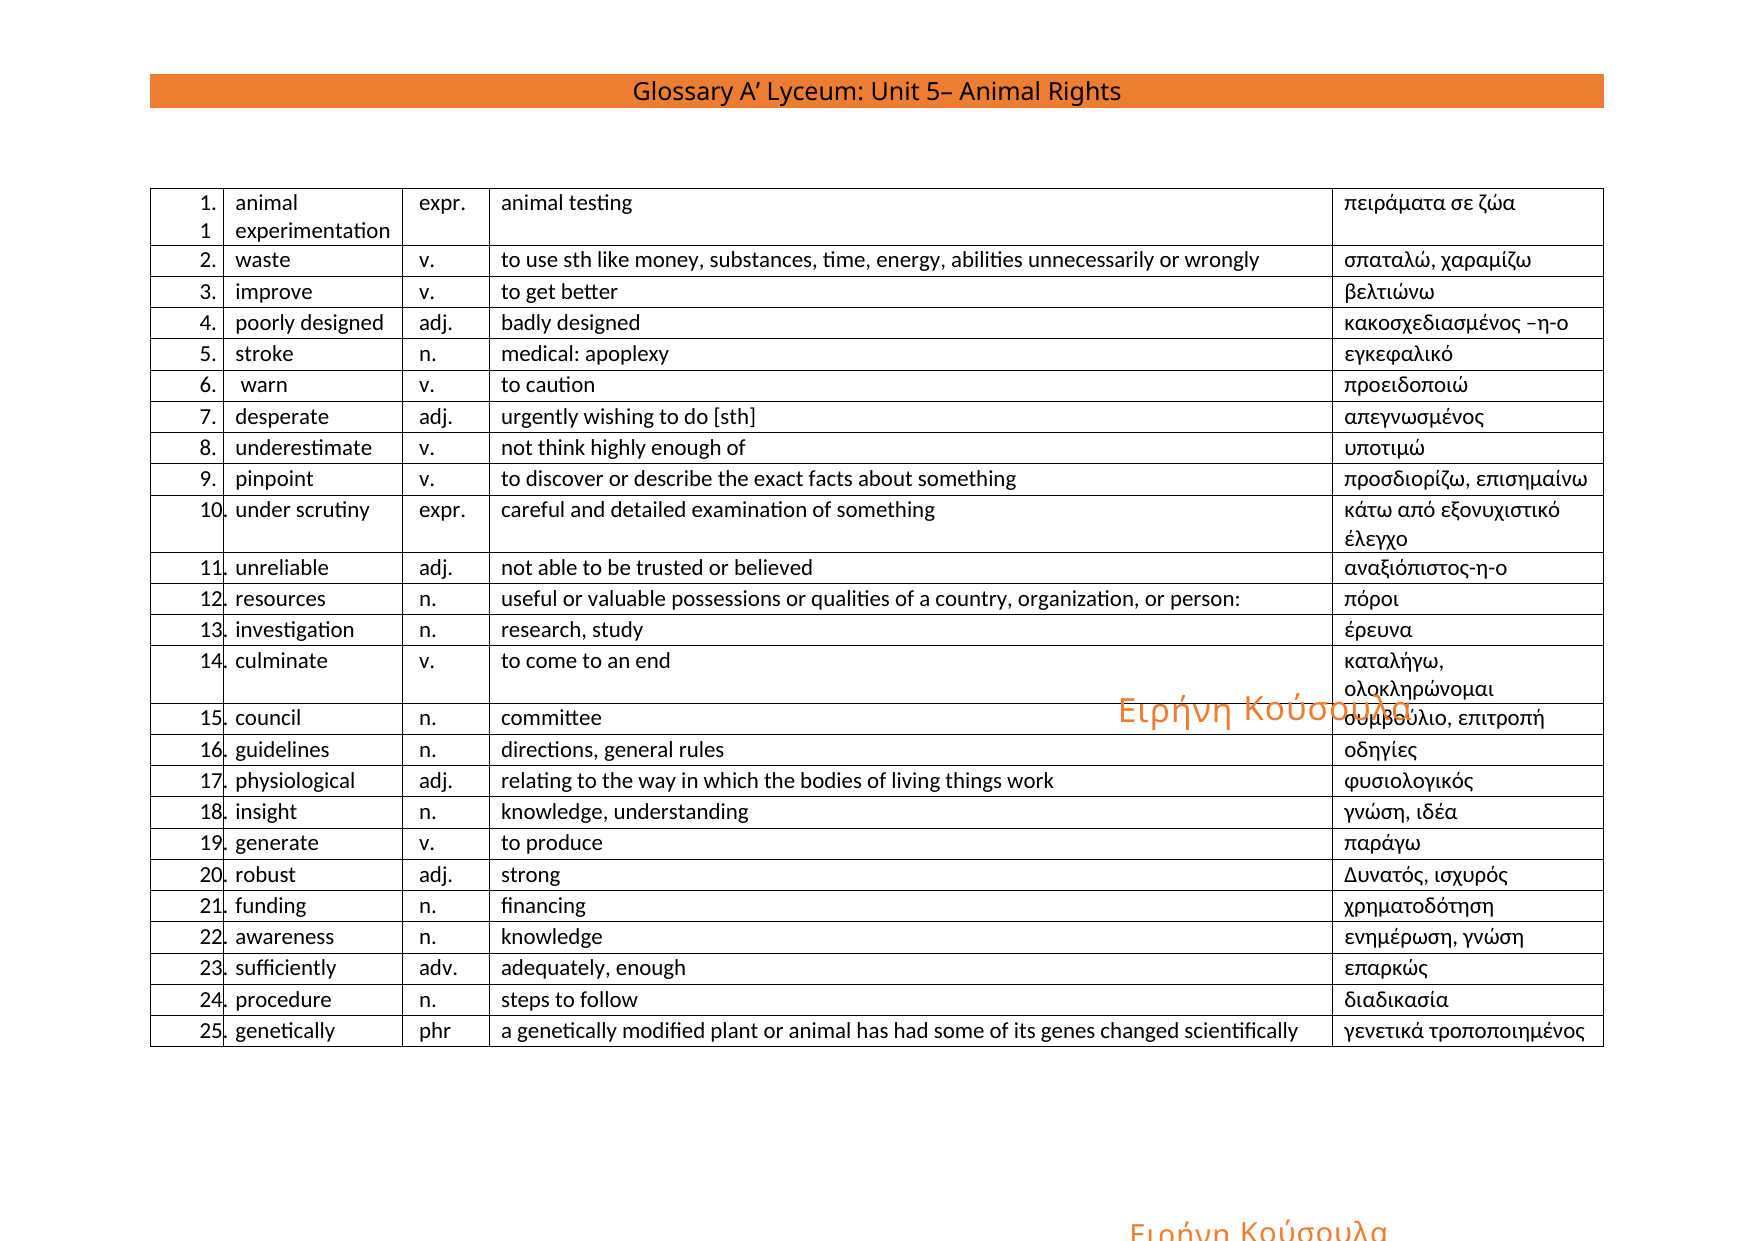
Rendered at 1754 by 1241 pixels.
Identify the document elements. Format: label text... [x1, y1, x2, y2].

table_cell culminate [224, 646, 402, 702]
table_cell to discover or describe the exact facts about something [490, 464, 1332, 494]
table_cell badly designed [490, 308, 1332, 338]
table_cell προσδιορίζω, επισημαίνω [1333, 464, 1603, 494]
table_cell council [224, 704, 402, 734]
table_cell n. [403, 615, 489, 645]
table_cell [151, 277, 223, 307]
table_cell [151, 797, 223, 827]
table_cell [151, 735, 223, 765]
table_cell [151, 339, 223, 369]
table_header animal experimentation [224, 189, 402, 244]
table_cell n. [403, 735, 489, 765]
table_cell guidelines [224, 735, 402, 765]
table_cell [151, 464, 223, 494]
table_cell pinpoint [224, 464, 402, 494]
table_cell funding [224, 891, 402, 921]
table_cell φυσιολογικός [1333, 766, 1603, 796]
table_cell adequately, enough [490, 954, 1332, 984]
table_cell [151, 402, 223, 432]
table_cell careful and detailed examination of something [490, 496, 1332, 552]
table_cell to use sth like money, substances, time, energy, abilities unnecessarily or wrongly [490, 246, 1332, 276]
table_cell committee [490, 704, 1332, 734]
table_cell directions, general rules [490, 735, 1332, 765]
table_cell [151, 860, 223, 890]
table_cell σπαταλώ, χαραμίζω [1333, 246, 1603, 276]
table_cell useful or valuable possessions or qualities of a country, organization, or person: [490, 584, 1332, 614]
table_cell medical: apoplexy [490, 339, 1332, 369]
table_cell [1333, 1016, 1603, 1046]
table_cell [151, 584, 223, 614]
table_cell to get better [490, 277, 1332, 307]
table_cell [151, 433, 223, 463]
table_cell καταλήγω, ολοκληρώνομαι [1333, 646, 1603, 702]
table_cell n. [403, 922, 489, 952]
table_cell n. [403, 891, 489, 921]
table_cell [151, 615, 223, 645]
table_cell expr. [403, 496, 489, 552]
table_cell unreliable [224, 553, 402, 583]
table_cell adv. [403, 954, 489, 984]
table_cell αναξιόπιστος-η-ο [1333, 553, 1603, 583]
table_cell v. [403, 246, 489, 276]
table_cell robust [224, 860, 402, 890]
table_cell to come to an end [490, 646, 1332, 702]
table_cell physiological [224, 766, 402, 796]
table_cell υποτιμώ [1333, 433, 1603, 463]
table_cell n. [403, 797, 489, 827]
table_cell relating to the way in which the bodies of living things work [490, 766, 1332, 796]
table_cell ενημέρωση, γνώση [1333, 922, 1603, 952]
table_cell χρηματοδότηση [1333, 891, 1603, 921]
table_cell διαδικασία [1333, 985, 1603, 1015]
table_cell [151, 829, 223, 859]
table_cell n. [403, 704, 489, 734]
table_cell οδηγίες [1333, 735, 1603, 765]
table_cell adj. [403, 553, 489, 583]
table_cell phr [403, 1016, 489, 1046]
table_cell knowledge, understanding [490, 797, 1332, 827]
table_header animal testing [490, 189, 1332, 244]
table_cell poorly designed [224, 308, 402, 338]
table_cell v. [403, 464, 489, 494]
table_cell stroke [224, 339, 402, 369]
table_cell adj. [403, 766, 489, 796]
table_cell not think highly enough of [490, 433, 1332, 463]
table_cell παράγω [1333, 829, 1603, 859]
table_cell desperate [224, 402, 402, 432]
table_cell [490, 1016, 1332, 1046]
table_cell συμβούλιο, επιτροπή [1333, 704, 1603, 734]
table_cell [151, 371, 223, 401]
table_cell to caution [490, 371, 1332, 401]
table_cell βελτιώνω [1333, 277, 1603, 307]
table_cell [151, 553, 223, 583]
table_cell awareness [224, 922, 402, 952]
table_cell adj. [403, 402, 489, 432]
table_cell waste [224, 246, 402, 276]
table_cell [151, 766, 223, 796]
table_cell n. [403, 339, 489, 369]
table_cell [151, 704, 223, 734]
table_cell v. [403, 829, 489, 859]
table_cell warn [224, 371, 402, 401]
table_cell απεγνωσμένος [1333, 402, 1603, 432]
table_cell προειδοποιώ [1333, 371, 1603, 401]
table_cell improve [224, 277, 402, 307]
table_cell Δυνατός, ισχυρός [1333, 860, 1603, 890]
table_cell underestimate [224, 433, 402, 463]
table_cell to produce [490, 829, 1332, 859]
table_cell research, study [490, 615, 1332, 645]
table_cell strong [490, 860, 1332, 890]
table_cell [151, 1016, 223, 1046]
table_header πειράματα σε ζώα [1333, 189, 1603, 244]
table_cell [151, 308, 223, 338]
table_cell [151, 985, 223, 1015]
table_cell sufficiently [224, 954, 402, 984]
table_cell not able to be trusted or believed [490, 553, 1332, 583]
table_cell resources [224, 584, 402, 614]
table_cell επαρκώς [1333, 954, 1603, 984]
table_cell urgently wishing to do [sth] [490, 402, 1332, 432]
table_cell generate [224, 829, 402, 859]
table_cell steps to follow [490, 985, 1332, 1015]
table_cell v. [403, 433, 489, 463]
table_header 1 [151, 189, 223, 244]
table_cell under scrutiny [224, 496, 402, 552]
table_cell adj. [403, 860, 489, 890]
table_cell [151, 954, 223, 984]
table_cell knowledge [490, 922, 1332, 952]
table_cell adj. [403, 308, 489, 338]
table_cell financing [490, 891, 1332, 921]
table_cell investigation [224, 615, 402, 645]
table_header expr. [403, 189, 489, 244]
table_cell γνώση, ιδέα [1333, 797, 1603, 827]
table_cell n. [403, 985, 489, 1015]
table_cell [151, 496, 223, 552]
table_cell v. [403, 277, 489, 307]
table_cell έρευνα [1333, 615, 1603, 645]
table_cell [151, 922, 223, 952]
table_cell εγκεφαλικό [1333, 339, 1603, 369]
table_cell v. [403, 371, 489, 401]
table_cell πόροι [1333, 584, 1603, 614]
table_cell v. [403, 646, 489, 702]
table_cell [151, 246, 223, 276]
table_cell procedure [224, 985, 402, 1015]
table_cell insight [224, 797, 402, 827]
table_cell [151, 646, 223, 702]
table_cell κάτω από εξονυχιστικό έλεγχο [1333, 496, 1603, 552]
table_cell κακοσχεδιασμένος –η-ο [1333, 308, 1603, 338]
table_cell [224, 1016, 402, 1046]
table_cell [151, 891, 223, 921]
table_cell n. [403, 584, 489, 614]
